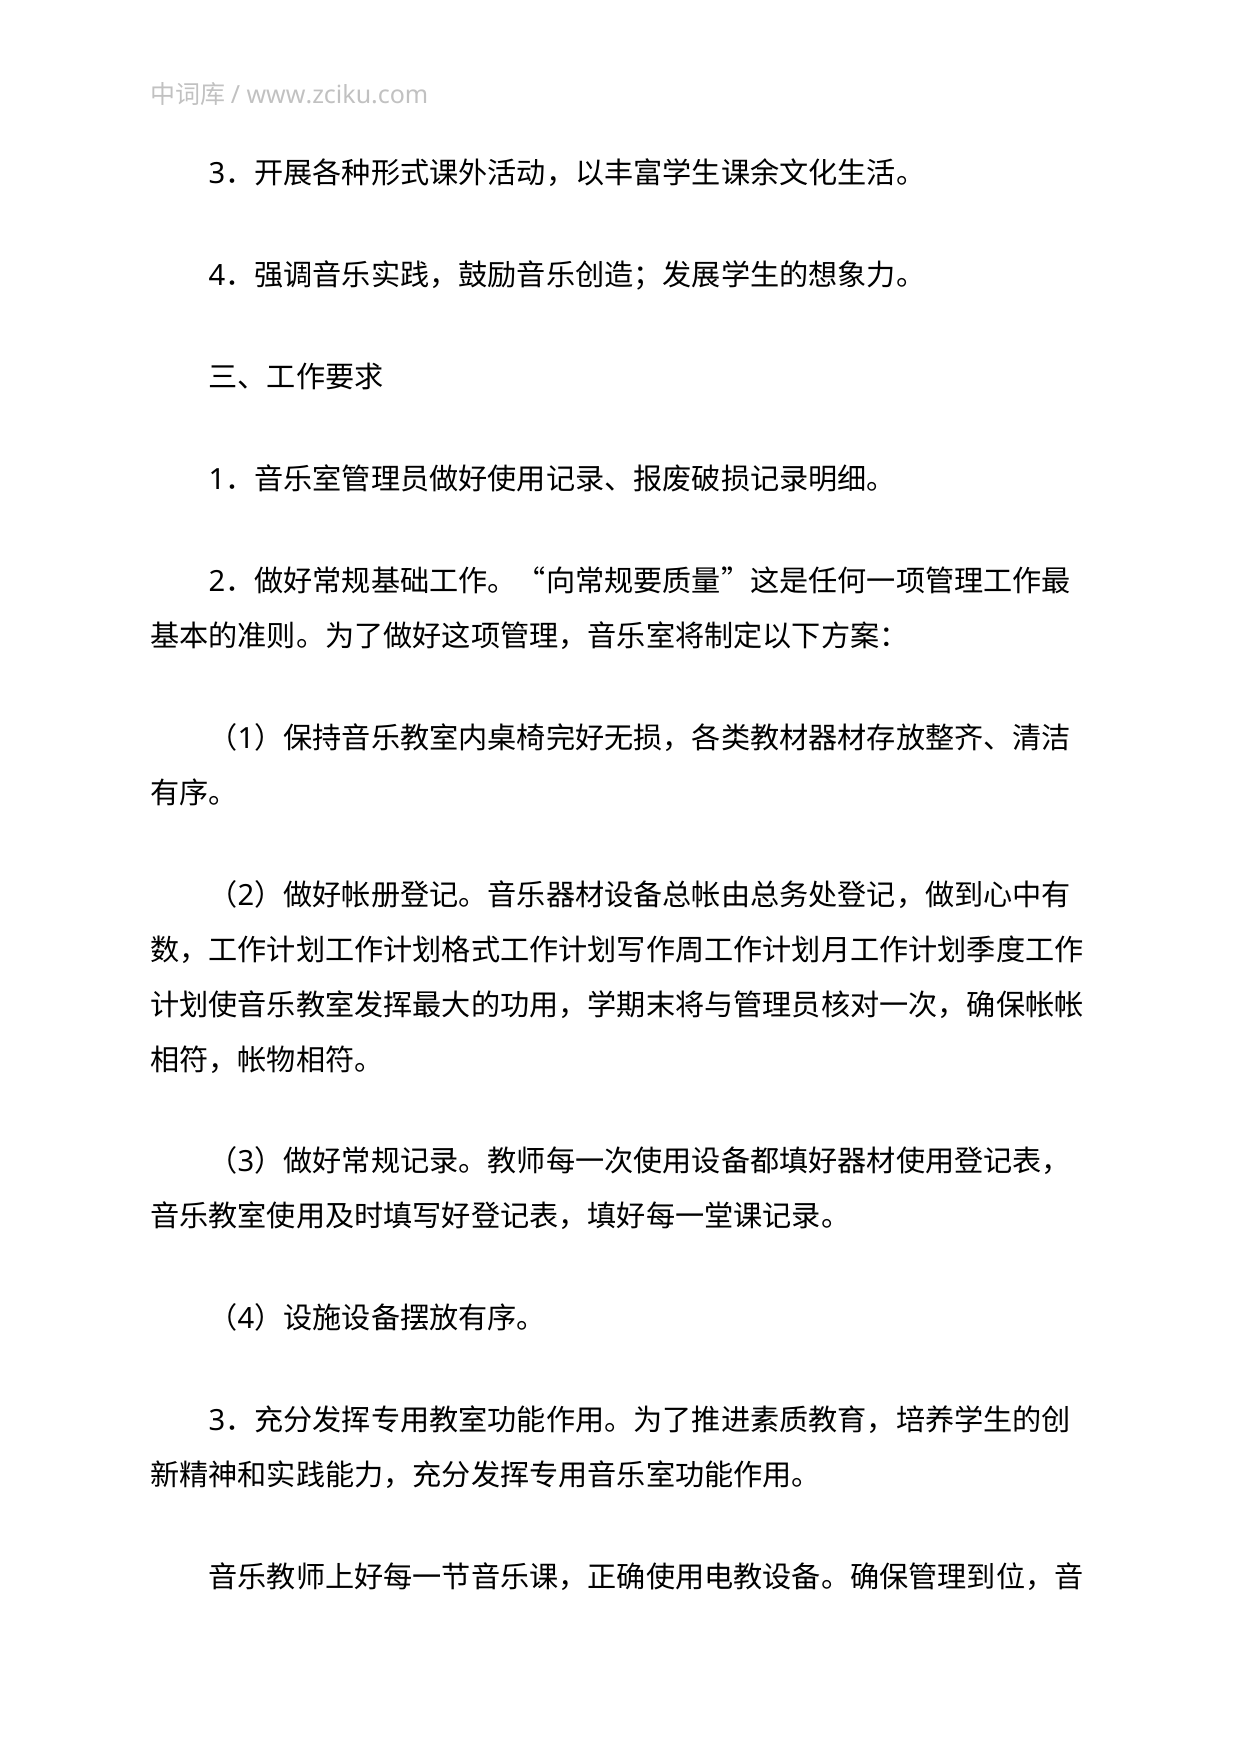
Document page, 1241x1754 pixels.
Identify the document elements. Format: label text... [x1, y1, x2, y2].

text （2）做好帐册登记。音乐器材设备总帐由总务处登记，做到心中有数，工作计划工作计划格式工作计划写作周工作计划月工作计划季度工作计划使音乐教室发挥最大的功用，学期末将与管理员核对一次，确保帐帐相符，帐物相符。 [150, 871, 1090, 1078]
text 1．音乐室管理员做好使用记录、报废破损记录明细。 [150, 456, 1090, 498]
text 3．开展各种形式课外活动，以丰富学生课余文化生活。 [150, 150, 1090, 192]
text 三、工作要求 [150, 354, 1090, 396]
text 4．强调音乐实践，鼓励音乐创造；发展学生的想象力。 [150, 252, 1090, 294]
text （3）做好常规记录。教师每一次使用设备都填好器材使用登记表，音乐教室使用及时填写好登记表，填好每一堂课记录。 [150, 1138, 1090, 1235]
text 2．做好常规基础工作。“向常规要质量”这是任何一项管理工作最基本的准则。为了做好这项管理，音乐室将制定以下方案： [150, 558, 1090, 655]
text 3．充分发挥专用教室功能作用。为了推进素质教育，培养学生的创新精神和实践能力，充分发挥专用音乐室功能作用。 [150, 1397, 1090, 1494]
text （1）保持音乐教室内桌椅完好无损，各类教材器材存放整齐、清洁有序。 [150, 714, 1090, 812]
text （4）设施设备摆放有序。 [150, 1294, 1090, 1337]
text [150, 1553, 1090, 1596]
